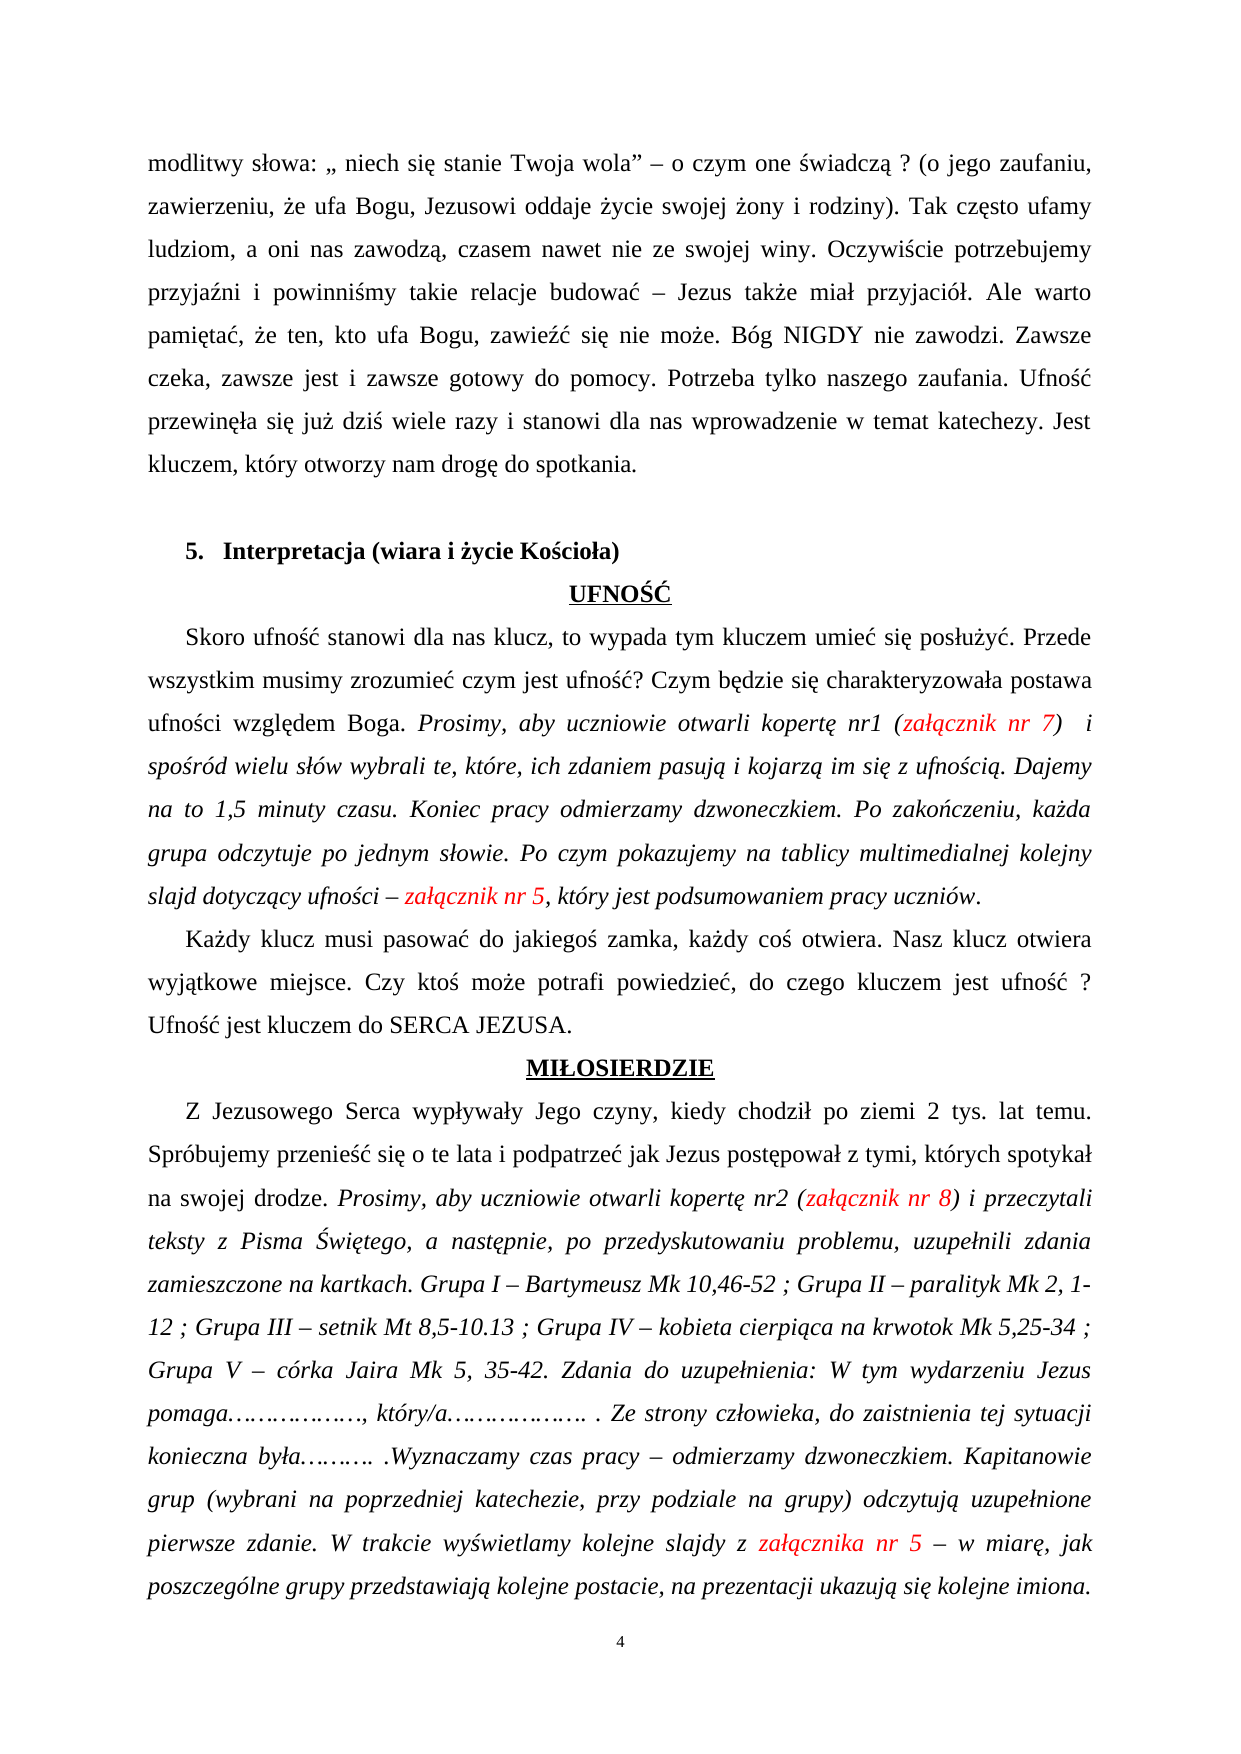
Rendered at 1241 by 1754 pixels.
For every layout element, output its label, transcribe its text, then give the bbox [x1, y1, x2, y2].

list Interpretacja (wiara i życie Kościoła) [185, 536, 1093, 564]
text Każdy klucz musi pasować do jakiegoś zamka, każdy coś otwiera. Nasz klucz otwiera wyjątkowe miejsce. Czy ktoś może potrafi powiedzieć, do czego kluczem jest ufność ? Ufność jest kluczem do SERCA JEZUSA. [148, 924, 1093, 1039]
text UFNOŚĆ [148, 579, 1093, 608]
text Skoro ufność stanowi dla nas klucz, to wypada tym kluczem umieć się posłużyć. Przede wszystkim musimy zrozumieć czym jest ufność? Czym będzie się charakteryzowała postawa ufności względem Boga. Prosimy, aby uczniowie otwarli kopertę nr1 (załącznik nr 7) i spośród wielu słów wybrali te, które, ich zdaniem pasują i kojarzą im się z ufnością. Dajemy na to 1,5 minuty czasu. Koniec pracy odmierzamy dzwoneczkiem. Po zakończeniu, każda grupa odczytuje po jednym słowie. Po czym pokazujemy na tablicy multimedialnej kolejny slajd dotyczący ufności – załącznik nr 5, który jest podsumowaniem pracy uczniów. [148, 622, 1093, 909]
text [148, 1096, 1093, 1599]
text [148, 148, 1093, 478]
text MIŁOSIERDZIE [148, 1053, 1093, 1082]
